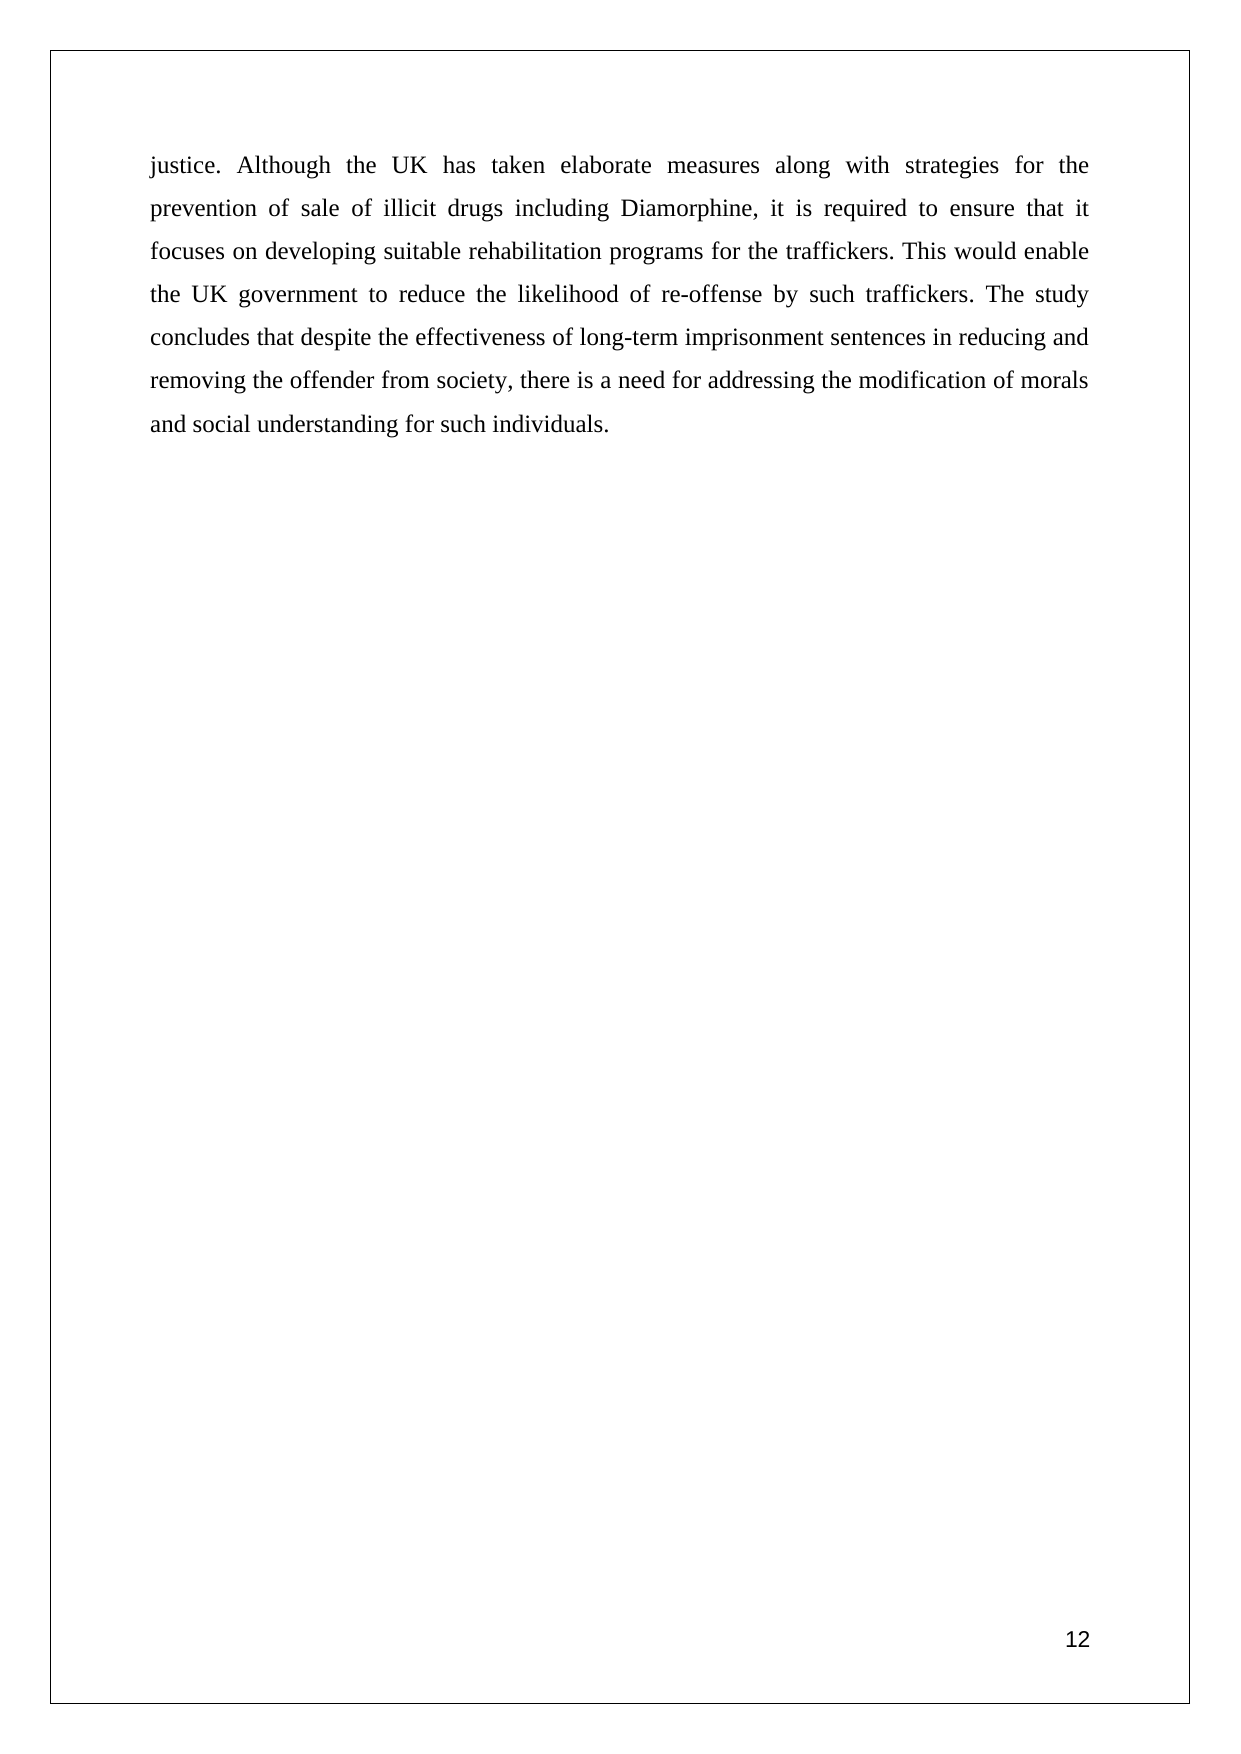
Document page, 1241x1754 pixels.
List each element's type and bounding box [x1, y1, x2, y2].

text [150, 150, 1090, 437]
